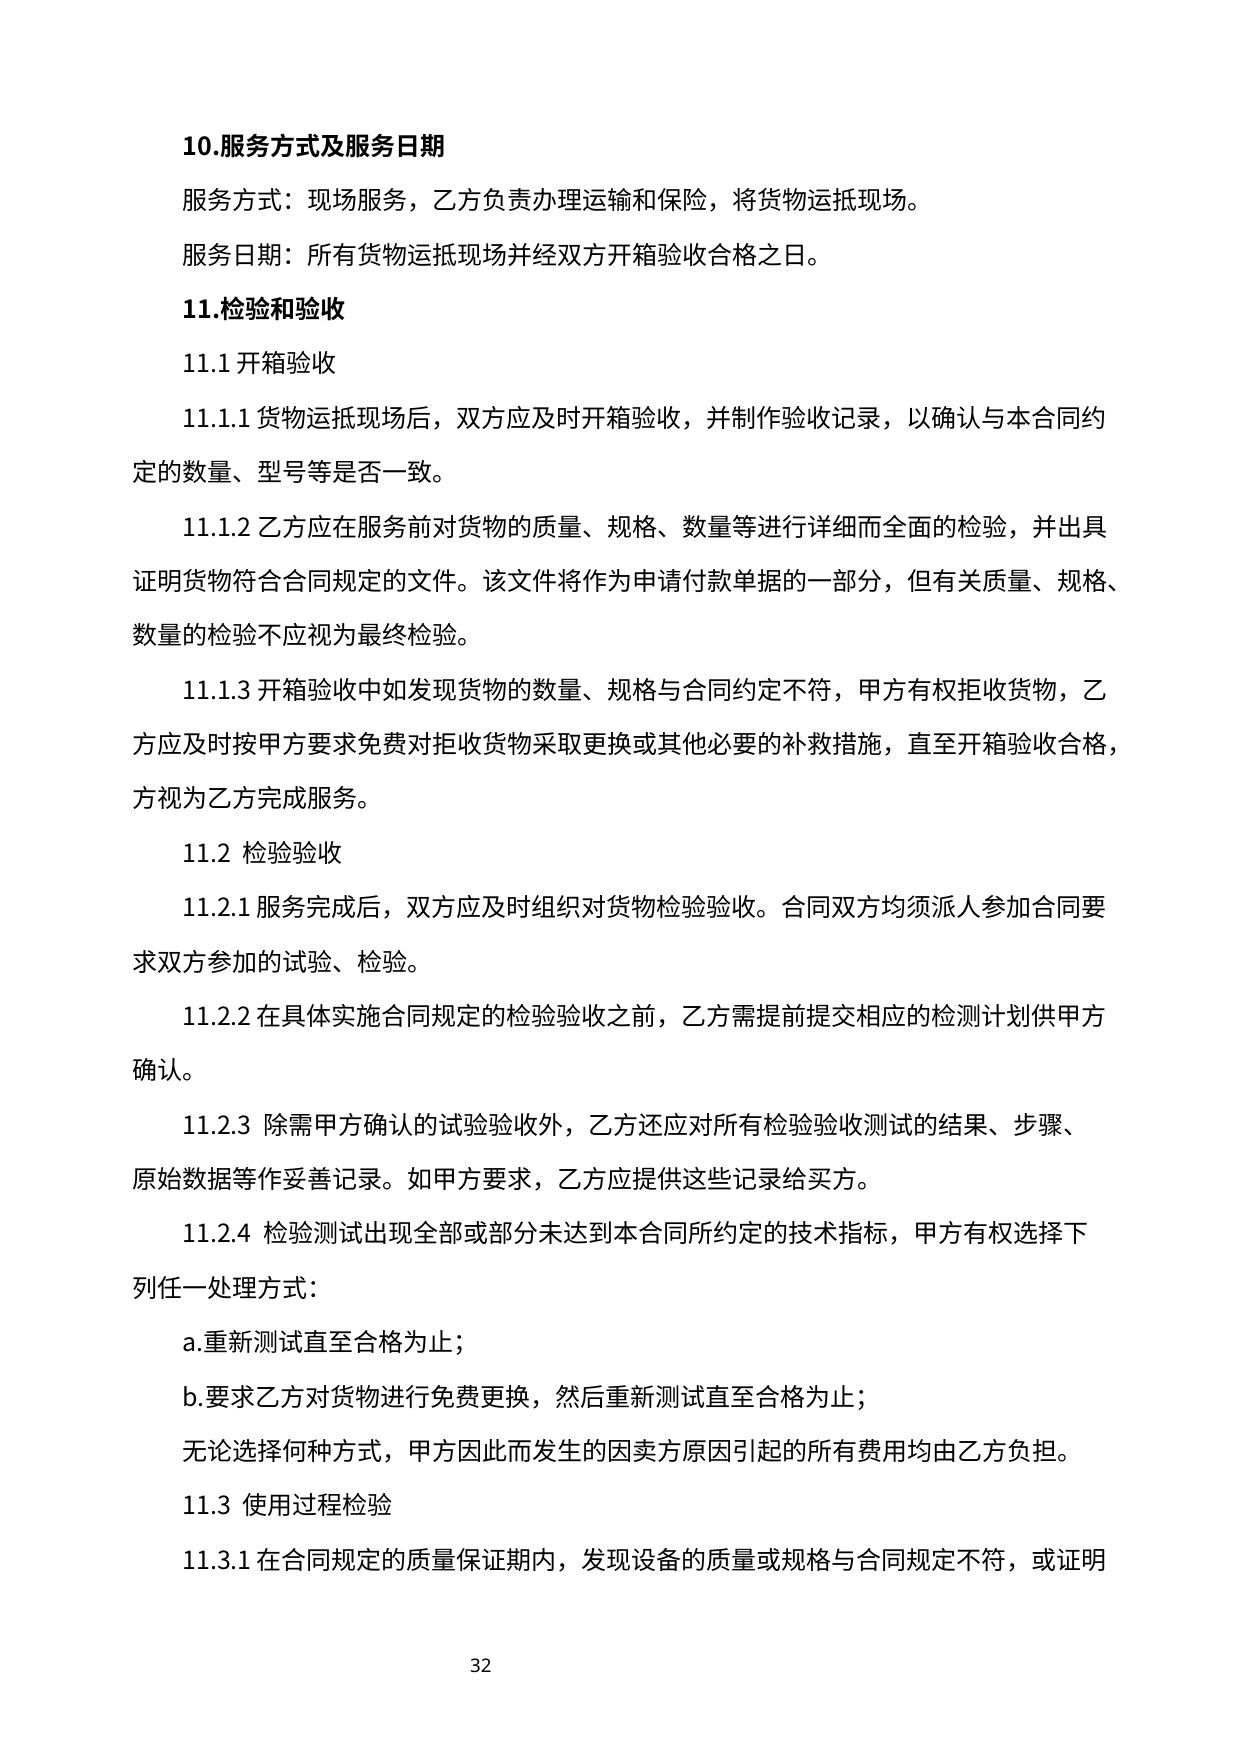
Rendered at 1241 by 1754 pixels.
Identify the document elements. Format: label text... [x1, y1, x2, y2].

text 服务日期：所有货物运抵现场并经双方开箱验收合格之日。 [132, 235, 1108, 271]
text b.要求乙方对货物进行免费更换，然后重新测试直至合格为止； [132, 1377, 1108, 1413]
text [132, 1540, 1108, 1576]
text 11.1.3 开箱验收中如发现货物的数量、规格与合同约定不符，甲方有权拒收货物，乙方应及时按甲方要求免费对拒收货物采取更换或其他必要的补救措施，直至开箱验收合格，方视为乙方完成服务。 [132, 670, 1108, 815]
text 11.1开箱验收 [132, 344, 1108, 380]
text 无论选择何种方式，甲方因此而发生的因卖方原因引起的所有费用均由乙方负担。 [132, 1431, 1108, 1468]
text 11.2.3 除需甲方确认的试验验收外，乙方还应对所有检验验收测试的结果、步骤、原始数据等作妥善记录。如甲方要求，乙方应提供这些记录给买方。 [132, 1105, 1108, 1196]
text 服务方式：现场服务，乙方负责办理运输和保险，将货物运抵现场。 [132, 181, 1108, 217]
text 11.1.1货物运抵现场后，双方应及时开箱验收，并制作验收记录，以确认与本合同约定的数量、型号等是否一致。 [132, 398, 1108, 489]
text 11.2.4 检验测试出现全部或部分未达到本合同所约定的技术指标，甲方有权选择下列任一处理方式： [132, 1214, 1108, 1304]
text 11.1.2 乙方应在服务前对货物的质量、规格、数量等进行详细而全面的检验，并出具证明货物符合合同规定的文件。该文件将作为申请付款单据的一部分，但有关质量、规格、数量的检验不应视为最终检验。 [132, 507, 1108, 652]
text 11.检验和验收 [132, 289, 1108, 326]
text 11.3 使用过程检验 [132, 1486, 1108, 1522]
text a.重新测试直至合格为止； [132, 1323, 1108, 1359]
text 11.2 检验验收 [132, 833, 1108, 869]
text 11.2.1服务完成后，双方应及时组织对货物检验验收。合同双方均须派人参加合同要求双方参加的试验、检验。 [132, 888, 1108, 978]
text 10.服务方式及服务日期 [132, 126, 1108, 163]
text 11.2.2在具体实施合同规定的检验验收之前，乙方需提前提交相应的检测计划供甲方确认。 [132, 996, 1108, 1087]
